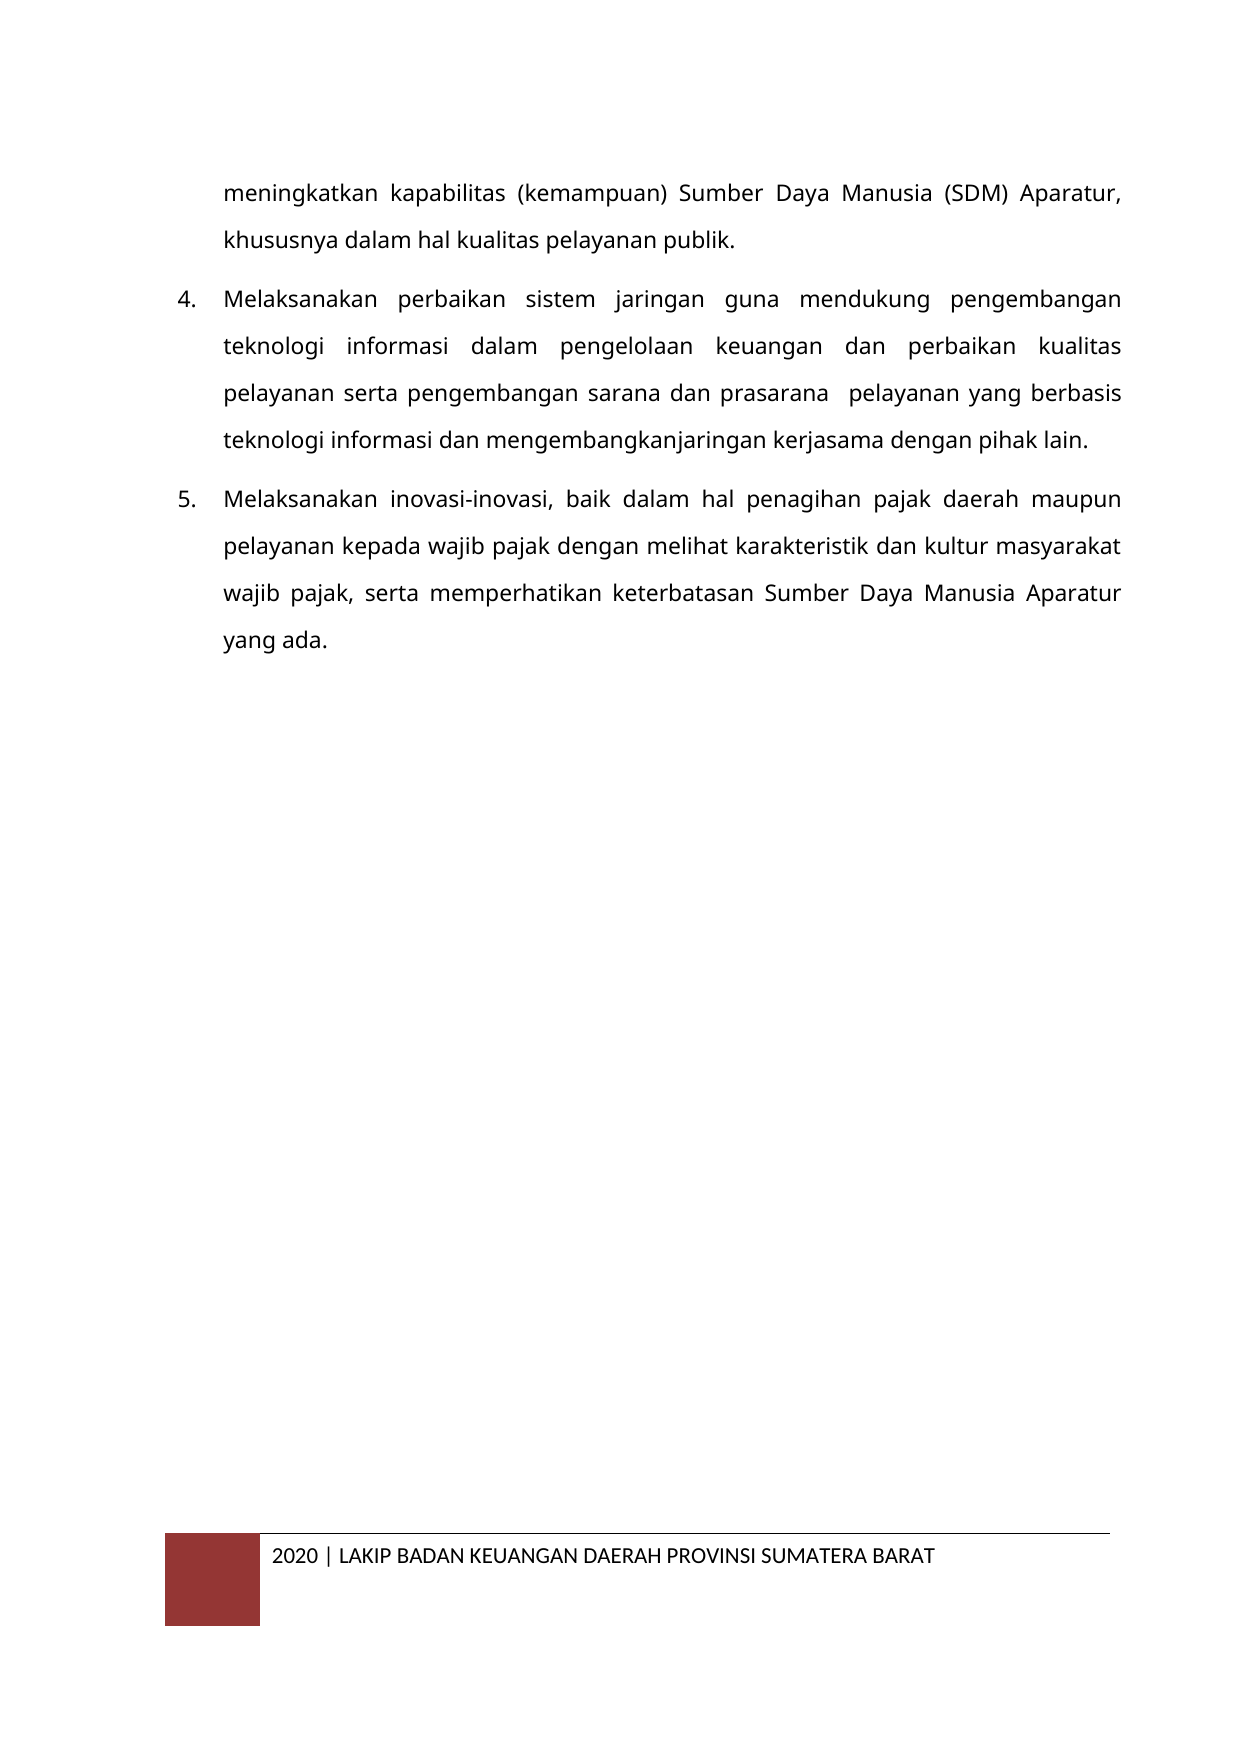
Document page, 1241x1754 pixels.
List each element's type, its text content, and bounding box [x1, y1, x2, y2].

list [177, 177, 1122, 255]
list Melaksanakan inovasi-inovasi, baik dalam hal penagihan pajak daerah maupun pelayanan kepada wajib pajak dengan melihat karakteristik dan kultur masyarakat wajib pajak, serta memperhatikan keterbatasan Sumber Daya Manusia Aparatur yang ada. [177, 483, 1122, 655]
list Melaksanakan perbaikan sistem jaringan guna mendukung pengembangan teknologi informasi dalam pengelolaan keuangan dan perbaikan kualitas pelayanan serta pengembangan sarana dan prasarana pelayanan yang berbasis teknologi informasi dan mengembangkanjaringan kerjasama dengan pihak lain. [177, 283, 1122, 455]
